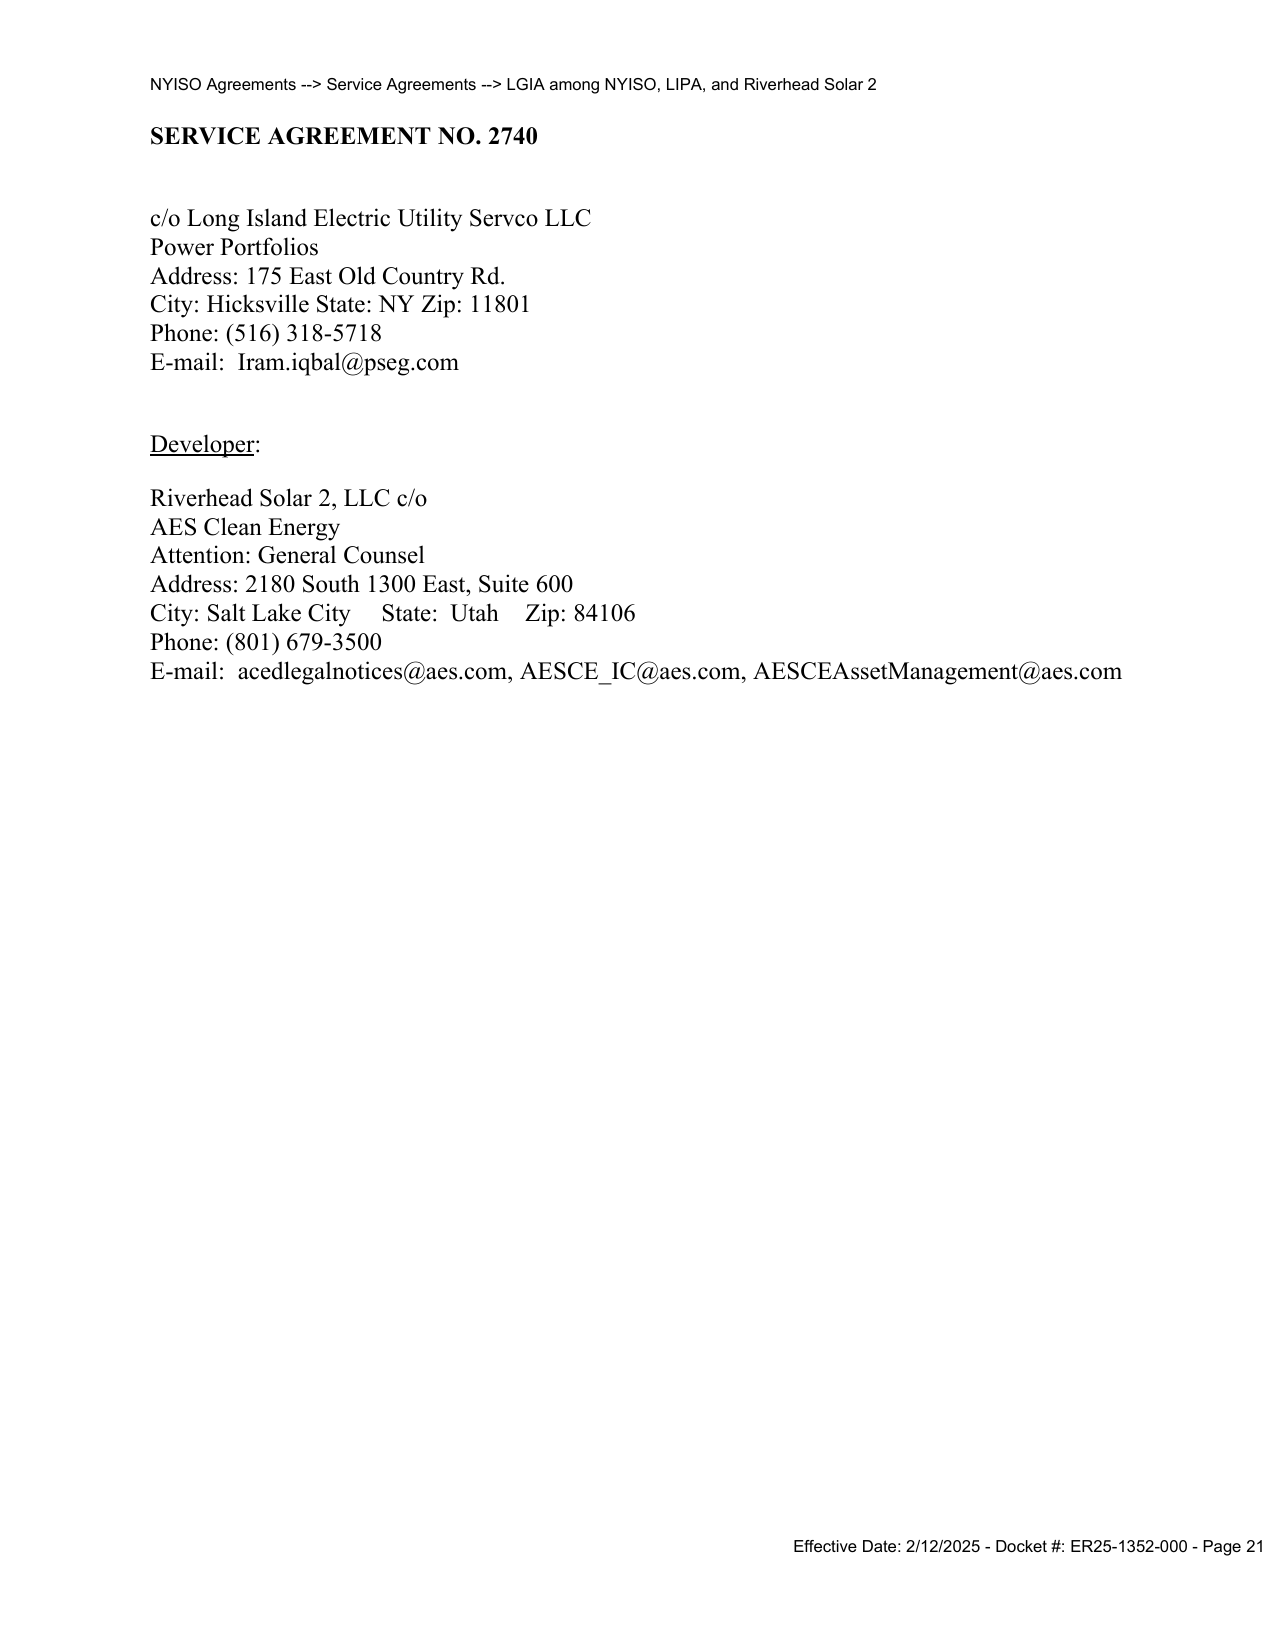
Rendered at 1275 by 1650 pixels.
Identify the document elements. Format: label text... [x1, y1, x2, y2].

list SERVICE AGREEMENT NO. 2740 [150, 121, 1264, 150]
list c/o Long Island Electric Utility Servco LLC Power Portfolios [150, 204, 1264, 261]
list Developer: [150, 430, 1264, 459]
list Address: 175 East Old Country Rd. City: Hicksville State: NY Zip: 11801 Phone: (516) 318-5718 [150, 261, 1264, 347]
list Address: 2180 South 1300 East, Suite 600 City: Salt Lake City State: Utah Zip: 84106 Phone: (801) 679-3500 [150, 570, 1264, 656]
list Riverhead Solar 2, LLC c/o AES Clean Energy Attention: General Counsel [150, 483, 429, 570]
list E-mail: acedlegalnotices@aes.com, AESCE_IC@aes.com, AESCEAssetManagement@aes.com [150, 657, 1264, 686]
list E-mail: Iram.iqbal@pseg.com [150, 347, 1264, 376]
